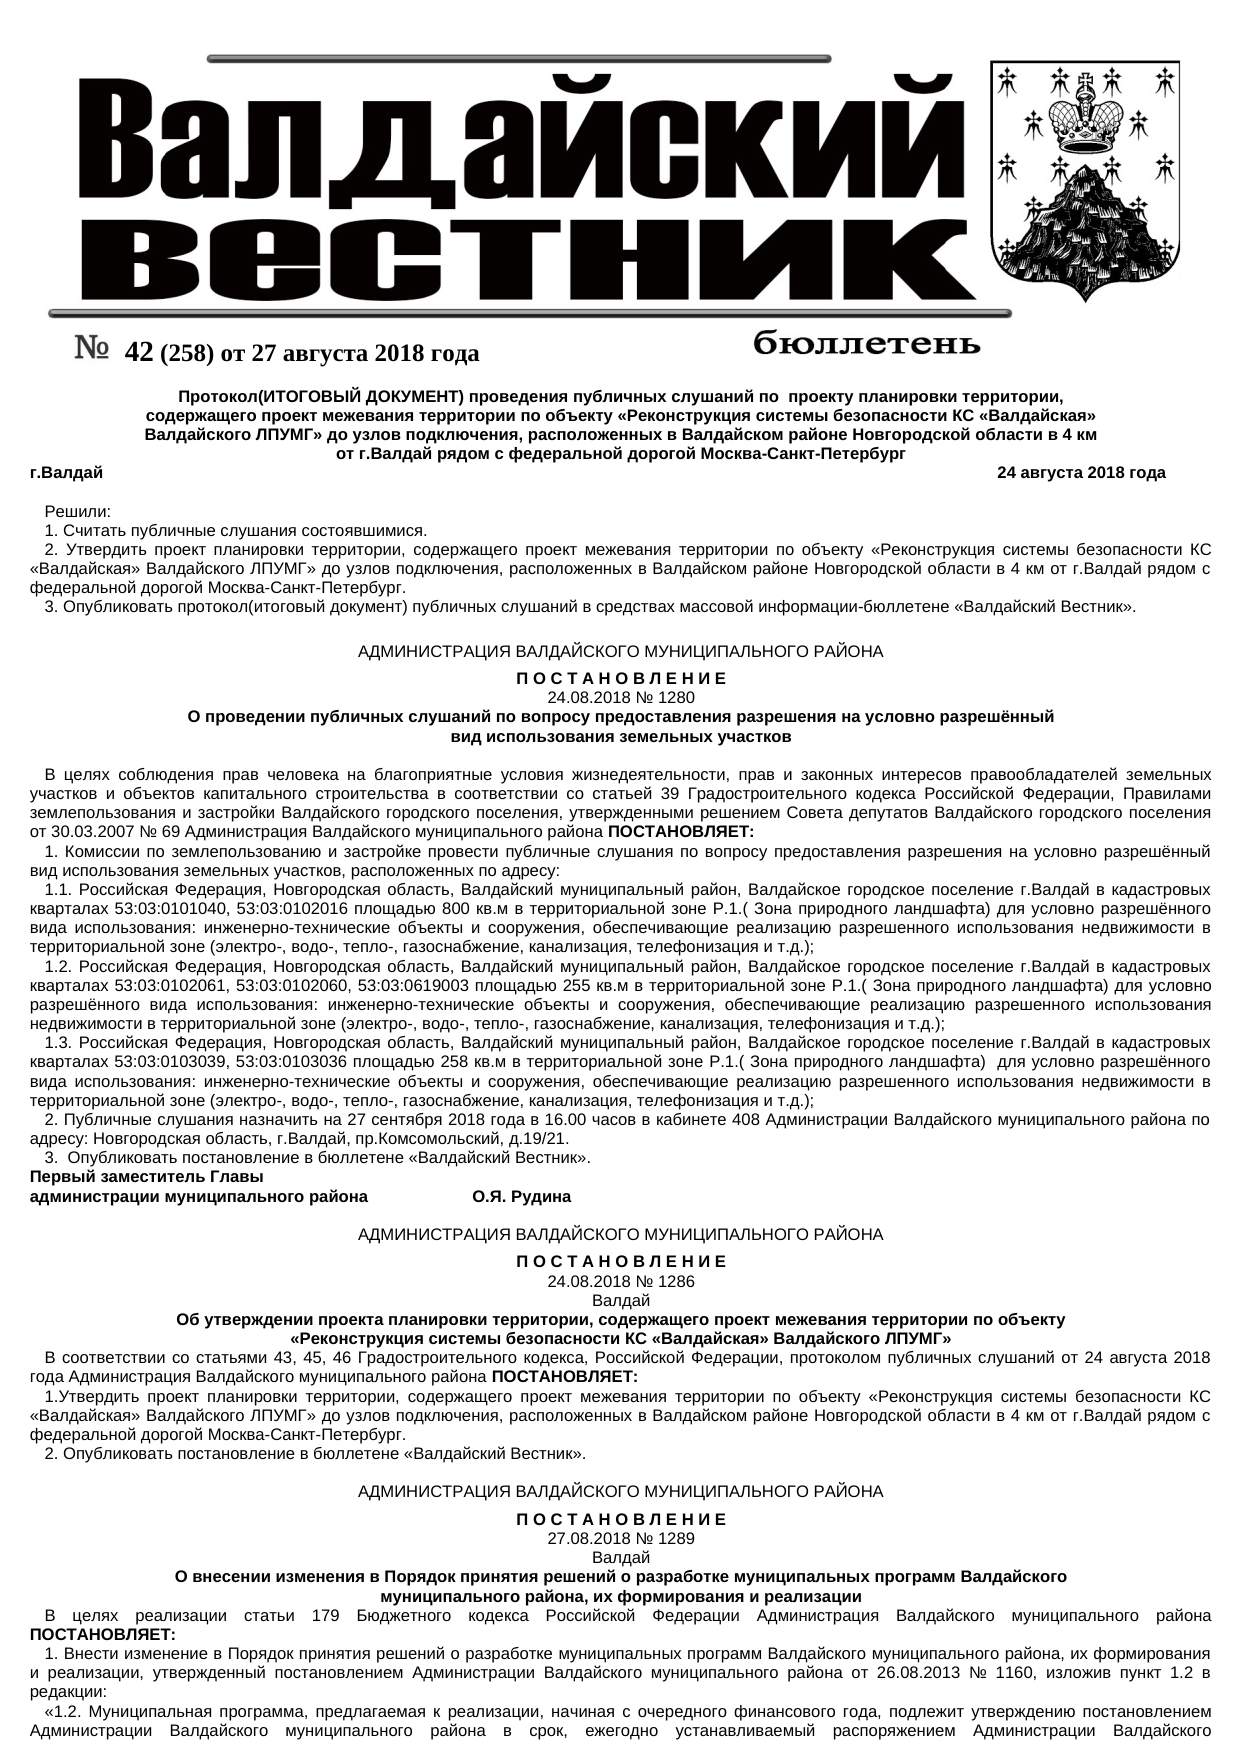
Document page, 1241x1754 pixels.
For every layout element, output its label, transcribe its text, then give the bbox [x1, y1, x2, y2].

picture [36, 22, 1205, 381]
text г.Валдай 24 августа 2018 года [29, 463, 1212, 482]
text 3. Опубликовать протокол(итоговый документ) публичных слушаний в средствах массовой информации-бюллетене «Валдайский Вестник». [29, 597, 1212, 616]
text О проведении публичных слушаний по вопросу предоставления разрешения на условно разрешённый [29, 707, 1212, 726]
text О внесении изменения в Порядок принятия решений о разработке муниципальных программ Валдайского [29, 1567, 1212, 1586]
text 1. Внести изменение в Порядок принятия решений о разработке муниципальных программ Валдайского муниципального района, их формирования и реализации, утвержденный постановлением Администрации Валдайского муниципального района от 26.08.2013 № 1160, изложив пункт 1.2 в редакции: [29, 1644, 1212, 1701]
text В целях соблюдения прав человека на благоприятные условия жизнедеятельности, прав и законных интересов правообладателей земельных участков и объектов капитального строительства в соответствии со статьей 39 Градостроительного кодекса Российской Федерации, Правилами землепользования и застройки Валдайского городского поселения, утвержденными решением Совета депутатов Валдайского городского поселения от 30.03.2007 № 69 Администрация Валдайского муниципального района ПОСТАНОВЛЯЕТ: [29, 765, 1212, 841]
subtitle АДМИНИСТРАЦИЯ ВАЛДАЙСКОГО МУНИЦИПАЛЬНОГО РАЙОНА [29, 1482, 1212, 1501]
text 1.3. Российская Федерация, Новгородская область, Валдайский муниципальный район, Валдайское городское поселение г.Валдай в кадастровых кварталах 53:03:0103039, 53:03:0103036 площадью 258 кв.м в территориальной зоне Р.1.( Зона природного ландшафта) для условно разрешённого вида использования: инженерно-технические объекты и сооружения, обеспечивающие реализацию разрешенного использования недвижимости в территориальной зоне (электро-, водо-, тепло-, газоснабжение, канализация, телефонизация и т.д.); [29, 1033, 1212, 1110]
text вид использования земельных участков [29, 726, 1212, 746]
text муниципального района, их формирования и реализации [29, 1586, 1212, 1606]
text 1. Комиссии по землепользованию и застройке провести публичные слушания по вопросу предоставления разрешения на условно разрешённый вид использования земельных участков, расположенных по адресу: [29, 841, 1212, 880]
text 24.08.2018 № 1286 [29, 1271, 1212, 1291]
text 24.08.2018 № 1280 [29, 688, 1212, 707]
text 27.08.2018 № 1289 [29, 1529, 1212, 1548]
text Валдай [29, 1548, 1212, 1567]
text Об утверждении проекта планировки территории, содержащего проект межевания территории по объекту [29, 1310, 1212, 1329]
subtitle АДМИНИСТРАЦИЯ ВАЛДАЙСКОГО МУНИЦИПАЛЬНОГО РАЙОНА [29, 1225, 1212, 1244]
text 3. Опубликовать постановление в бюллетене «Валдайский Вестник». [29, 1148, 1212, 1167]
text Валдайского ЛПУМГ» до узлов подключения, расположенных в Валдайском районе Новгородской области в [29, 425, 1212, 444]
text от г.Валдай рядом с федеральной дорогой Москва-Санкт-Петербург [29, 444, 1212, 463]
subtitle П О С Т А Н О В Л Е Н И Е [29, 1252, 1212, 1271]
text В целях реализации статьи 179 Бюджетного кодекса Российской Федерации Администрация Валдайского муниципального района ПОСТАНОВЛЯЕТ: [29, 1606, 1212, 1644]
text 2. Публичные слушания назначить на 27 сентября 2018 года в 16.00 часов в кабинете 408 Администрации Валдайского муниципального района по адресу: Новгородская область, г.Валдай, пр.Комсомольский, д.19/21. [29, 1110, 1212, 1148]
text В соответствии со статьями 43, 45, 46 Градостроительного кодекса, Российской Федерации, протоколом публичных слушаний от 24 августа 2018 года Администрация Валдайского муниципального района ПОСТАНОВЛЯЕТ: [29, 1348, 1212, 1386]
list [29, 1701, 1212, 1740]
text 2. Опубликовать постановление в бюллетене «Валдайский Вестник». [29, 1444, 1212, 1463]
subtitle П О С Т А Н О В Л Е Н И Е [29, 669, 1212, 688]
text Решили: [29, 501, 1212, 521]
text «Реконструкция системы безопасности КС «Валдайская» Валдайского ЛПУМГ» [29, 1329, 1212, 1348]
subtitle АДМИНИСТРАЦИЯ ВАЛДАЙСКОГО МУНИЦИПАЛЬНОГО РАЙОНА [29, 641, 1212, 661]
text администрации муниципального района О.Я. Рудина [29, 1186, 1212, 1206]
text Первый заместитель Главы [29, 1167, 1212, 1186]
text Валдай [29, 1291, 1212, 1310]
text 1.2. Российская Федерация, Новгородская область, Валдайский муниципальный район, Валдайское городское поселение г.Валдай в кадастровых кварталах 53:03:0102061, 53:03:0102060, 53:03:0619003 площадью 255 кв.м в территориальной зоне Р.1.( Зона природного ландшафта) для условно разрешённого вида использования: инженерно-технические объекты и сооружения, обеспечивающие реализацию разрешенного использования недвижимости в территориальной зоне (электро-, водо-, тепло-, газоснабжение, канализация, телефонизация и т.д.); [29, 956, 1212, 1033]
text 1.Утвердить проект планировки территории, содержащего проект межевания территории по объекту «Реконструкция системы безопасности КС «Валдайская» Валдайского ЛПУМГ» до узлов подключения, расположенных в Валдайском районе Новгородской области в от г.Валдай рядом с федеральной дорогой Москва-Санкт-Петербург. [29, 1386, 1212, 1444]
text 1. Считать публичные слушания состоявшимися. [29, 521, 1212, 540]
text содержащего проект межевания территории по объекту «Реконструкция системы безопасности КС «Валдайская» [29, 406, 1212, 425]
text 1.1. Российская Федерация, Новгородская область, Валдайский муниципальный район, Валдайское городское поселение г.Валдай в кадастровых кварталах 53:03:0101040, 53:03:0102016 площадью 800 кв.м в территориальной зоне Р.1.( Зона природного ландшафта) для условно разрешённого вида использования: инженерно-технические объекты и сооружения, обеспечивающие реализацию разрешенного использования недвижимости в территориальной зоне (электро-, водо-, тепло-, газоснабжение, канализация, телефонизация и т.д.); [29, 880, 1212, 956]
subtitle П О С Т А Н О В Л Е Н И Е [29, 1510, 1212, 1529]
text 2. Утвердить проект планировки территории, содержащего проект межевания территории по объекту «Реконструкция системы безопасности КС «Валдайская» Валдайского ЛПУМГ» до узлов подключения, расположенных в Валдайском районе Новгородской области в от г.Валдай рядом с федеральной дорогой Москва-Санкт-Петербург. [29, 540, 1212, 597]
